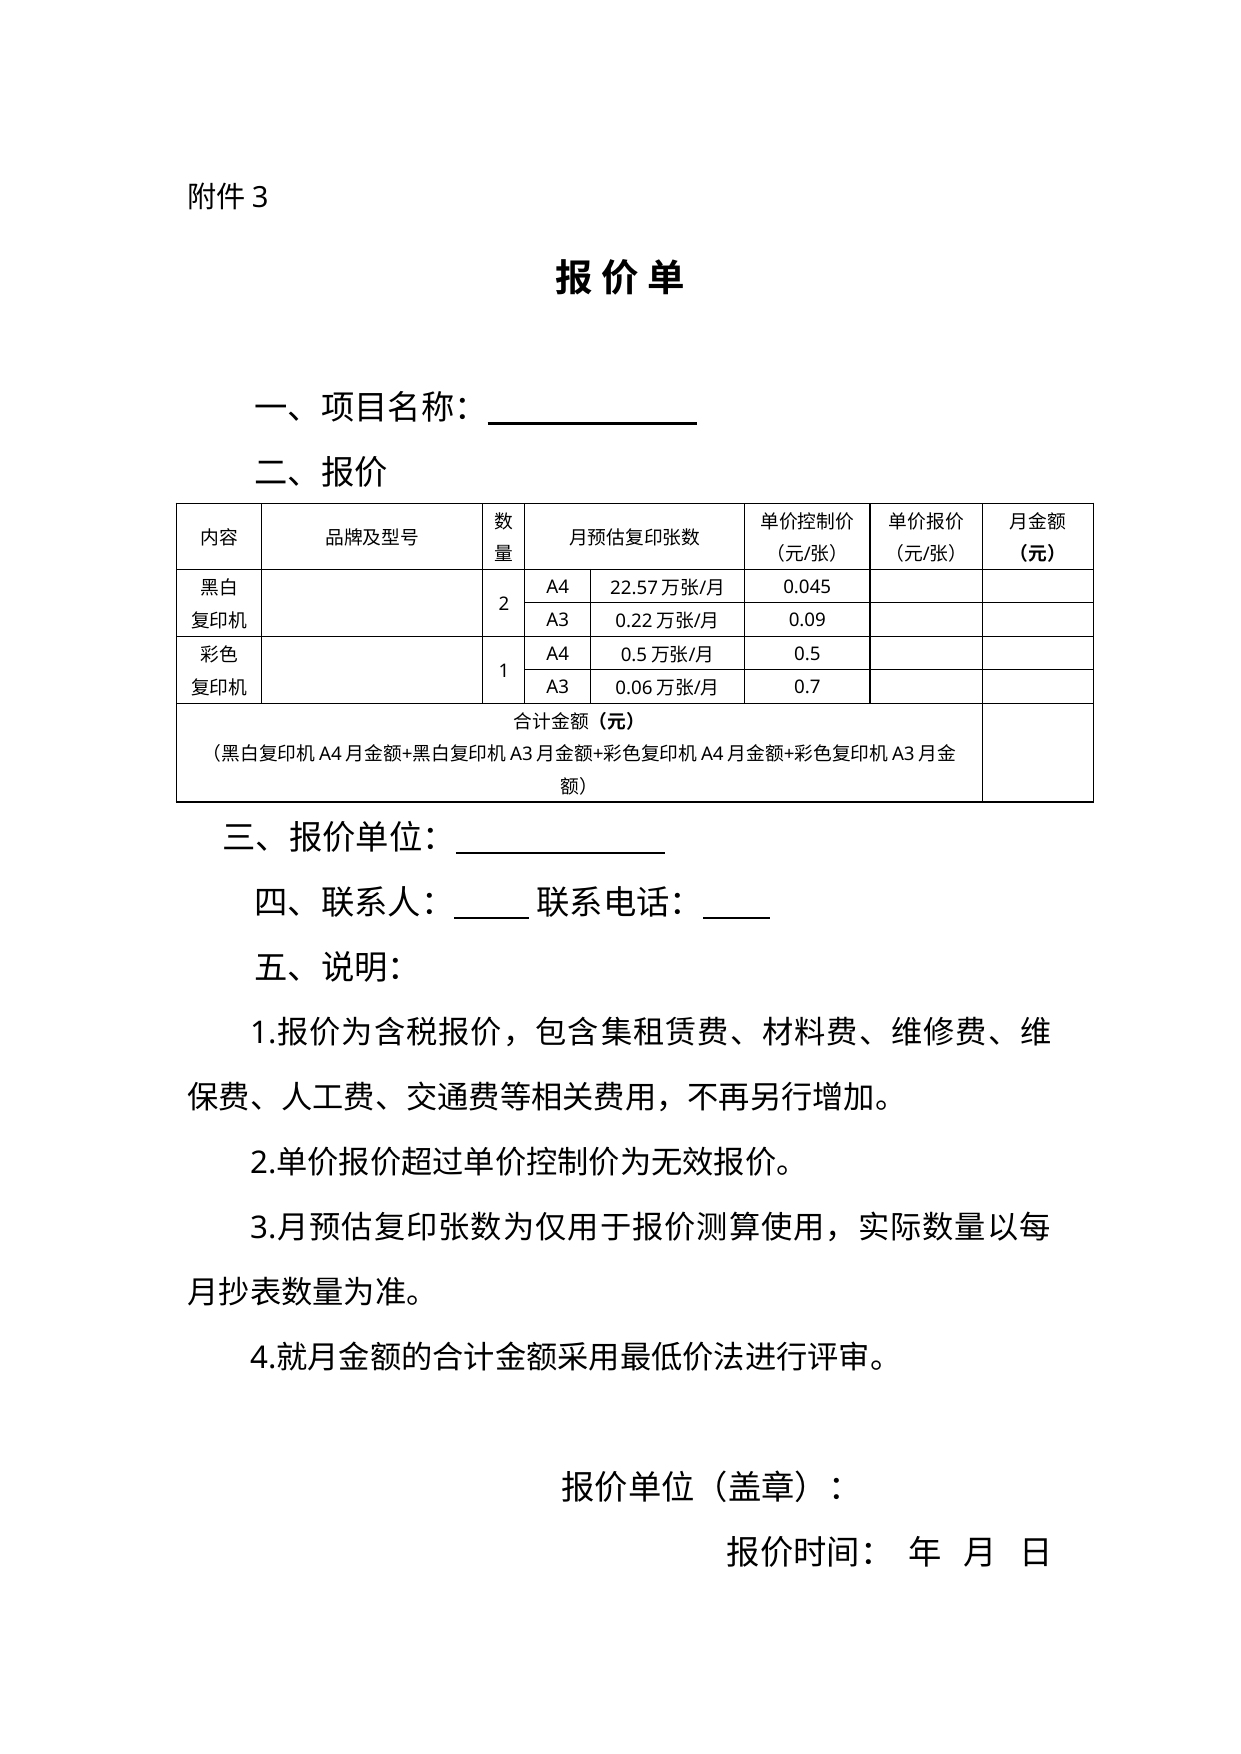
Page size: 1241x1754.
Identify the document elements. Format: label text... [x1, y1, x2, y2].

list 五、说明： [187, 932, 1053, 997]
table_cell 0.7 [745, 670, 869, 703]
table_cell [983, 603, 1093, 636]
list 三、报价单位： [187, 803, 1053, 867]
table_cell [983, 670, 1093, 703]
list 4.就月金额的合计金额采用最低价法进行评审。 [187, 1322, 1053, 1387]
table_cell [871, 603, 982, 636]
list 报价时间： 年 月 日 [187, 1517, 1053, 1582]
table_cell 0.5万张/月 [591, 637, 744, 669]
table_cell A4 [525, 570, 590, 602]
table_header 月金额 （元） [983, 504, 1093, 569]
table_cell 2 [483, 570, 524, 636]
table_cell A3 [525, 670, 590, 703]
table_cell 合计金额（元） （黑白复印机A4月金额+黑白复印机A3月金额+彩色复印机A4月金额+彩色复印机A3月金额） [177, 704, 982, 801]
table_cell [871, 637, 982, 669]
table_cell 彩色 复印机 [177, 637, 261, 703]
text 附件3 [187, 162, 1053, 227]
table_header 品牌及型号 [262, 504, 482, 569]
table_header 单价控制价 （元/张） [745, 504, 869, 569]
list 二、报价 [187, 438, 1053, 503]
list 一、项目名称： [187, 373, 1053, 438]
table_cell A3 [525, 603, 590, 636]
list 2.单价报价超过单价控制价为无效报价。 [187, 1127, 1053, 1192]
table_cell [262, 570, 482, 636]
table_header 月预估复印张数 [525, 504, 744, 569]
table_cell 22.57万张/月 [591, 570, 744, 602]
text 报 价 单 [187, 243, 1053, 308]
table_cell [983, 704, 1093, 801]
table_cell 0.22万张/月 [591, 603, 744, 636]
list 3.月预估复印张数为仅用于报价测算使用，实际数量以每月抄表数量为准。 [187, 1192, 1053, 1322]
table_header 内容 [177, 504, 261, 569]
table_cell [262, 637, 482, 703]
table_cell 0.045 [745, 570, 869, 602]
table_cell 黑白 复印机 [177, 570, 261, 636]
table_header 数量 [483, 504, 524, 569]
list 报价单位（盖章）： [187, 1452, 1053, 1517]
table_cell [871, 670, 982, 703]
table_header 单价报价（元/张） [871, 504, 982, 569]
list 1.报价为含税报价，包含集租赁费、材料费、维修费、维保费、人工费、交通费等相关费用，不再另行增加。 [187, 997, 1053, 1127]
table_cell [983, 637, 1093, 669]
table_cell 0.09 [745, 603, 869, 636]
table_cell A4 [525, 637, 590, 669]
table_cell [983, 570, 1093, 602]
table_cell 0.5 [745, 637, 869, 669]
table_cell 1 [483, 637, 524, 703]
table_cell 0.06万张/月 [591, 670, 744, 703]
list 四、联系人： 联系电话： [187, 867, 1053, 932]
table_cell [871, 570, 982, 602]
